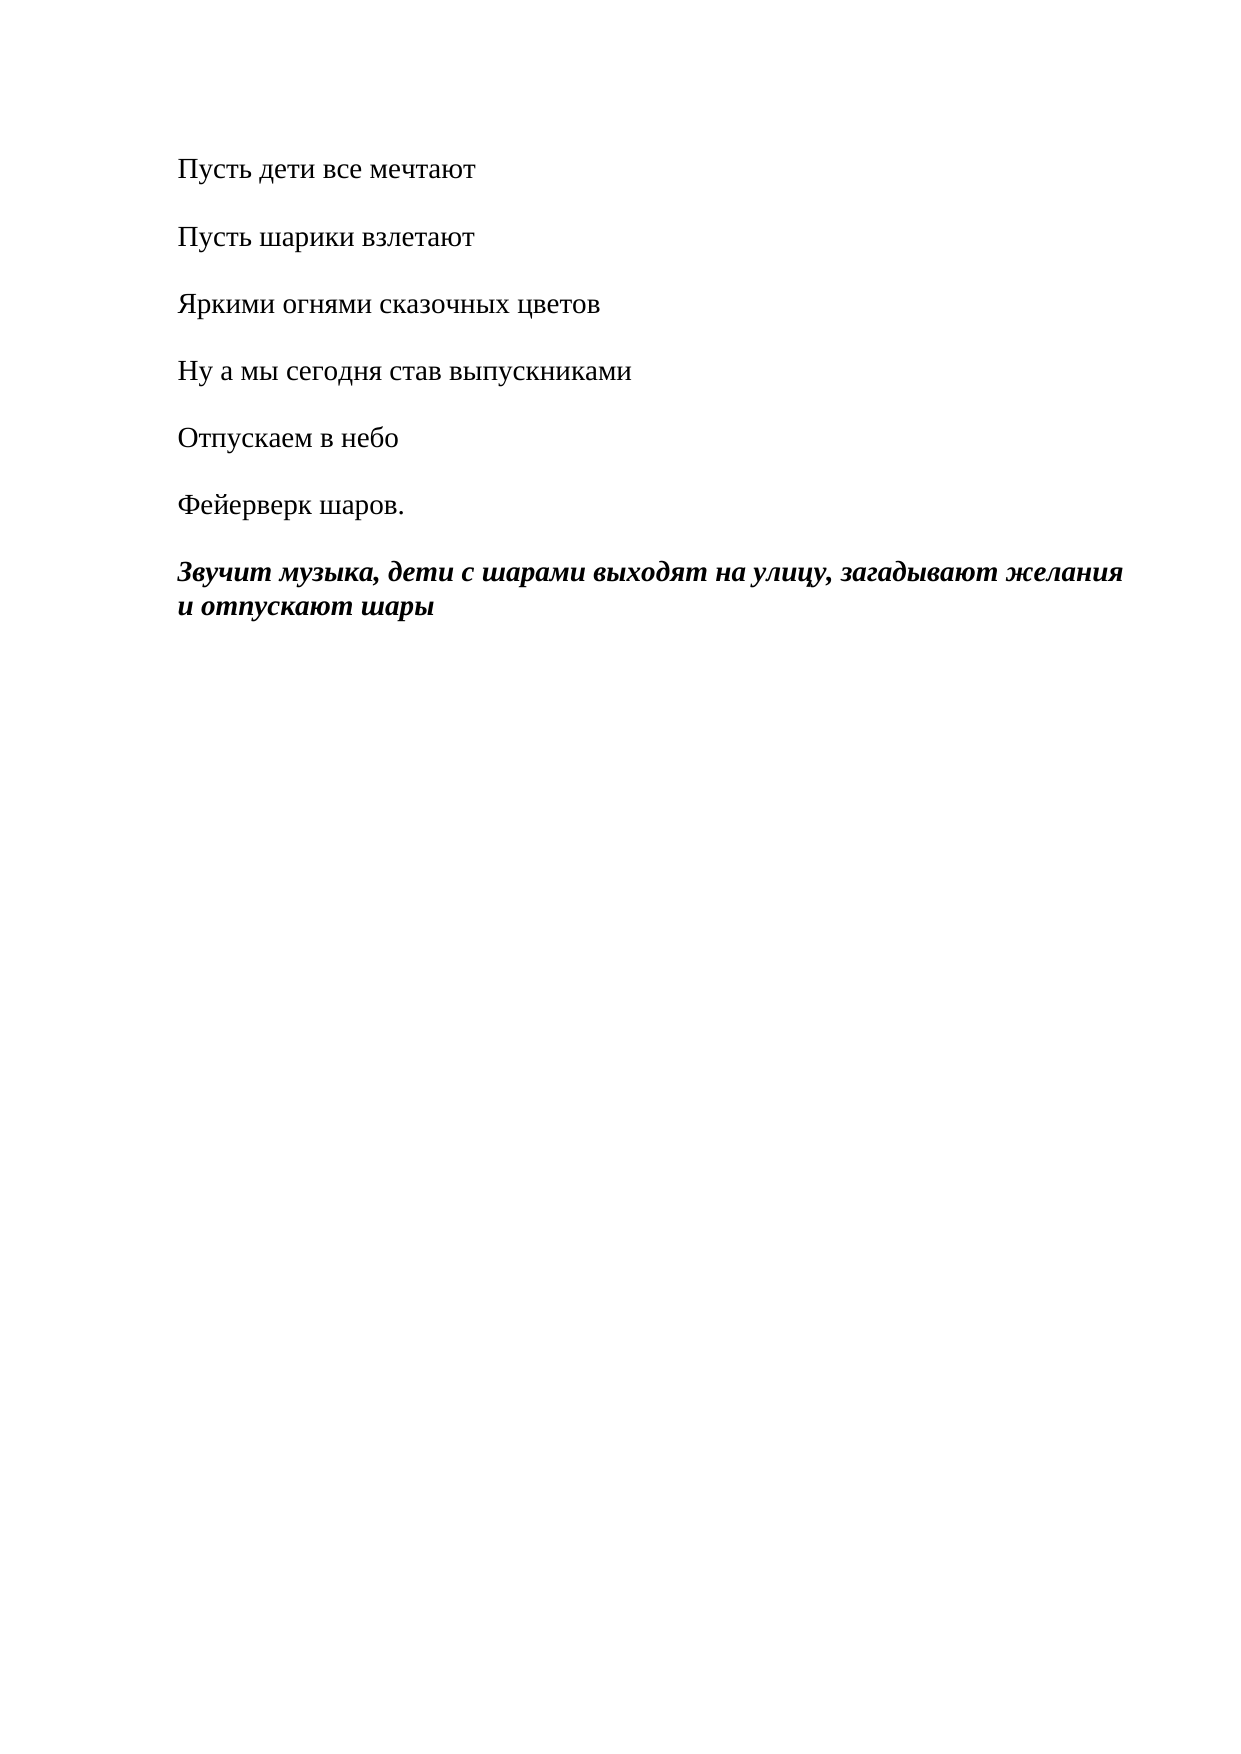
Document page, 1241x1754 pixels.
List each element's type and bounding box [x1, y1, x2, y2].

text [177, 118, 1146, 621]
